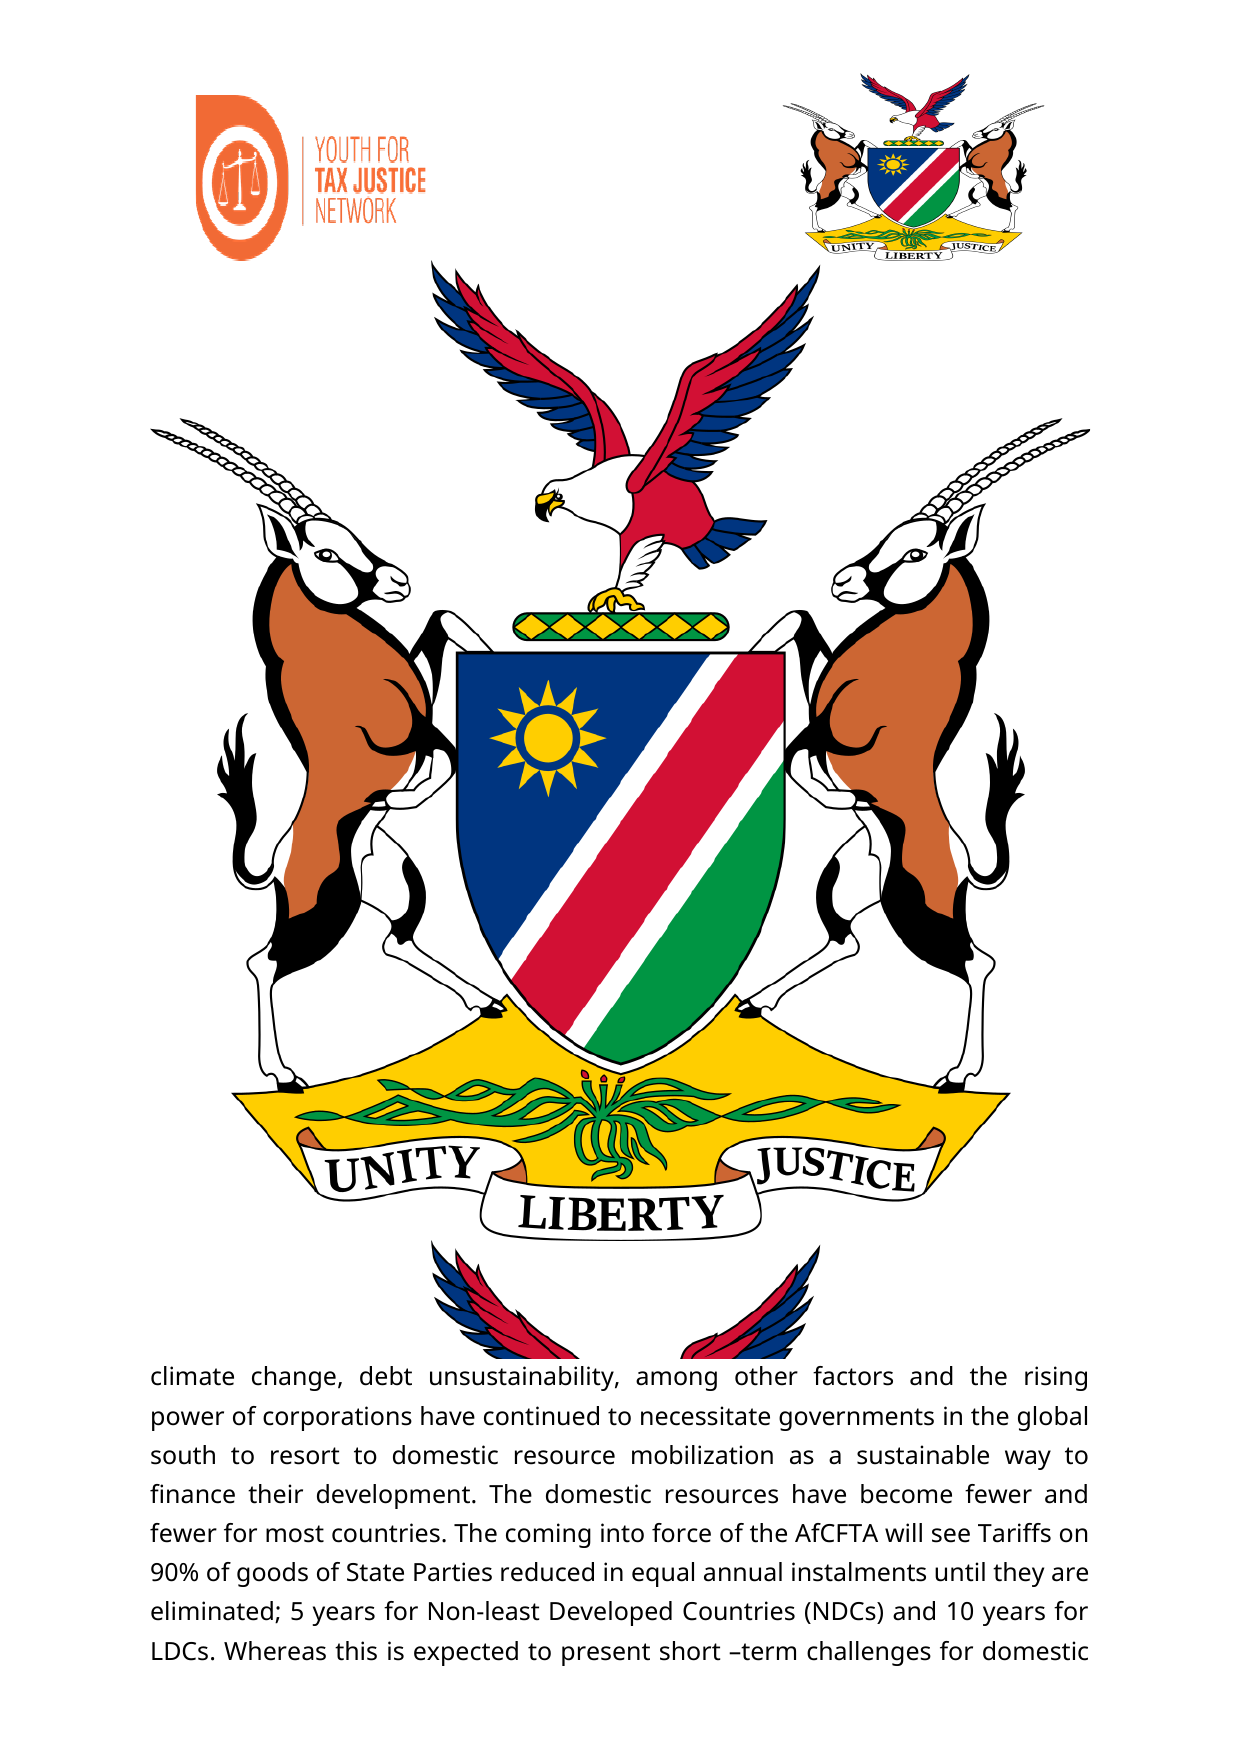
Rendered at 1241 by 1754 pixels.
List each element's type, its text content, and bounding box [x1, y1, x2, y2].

picture [150, 73, 1091, 1359]
text The 2016 Africa Human Development Report highlights that gender inequality is costing sub-Saharan Africa on average US$95 billion annually. Gender equality is therefore instrumental to achieving sustainable economic and social development and should be mainstreamed into Africa’s trade agenda to achieve sustainable and inclusive economic growth. Domestic resource mobilization has become a concern for economies in the global south because of the changing international financial architecture. The reducing overseas development assistance (ODA) exacerbated by the multiple crises, like COVID-19 pandemic, climate change, debt unsustainability, among other factors and the rising power of corporations have continued to necessitate governments in the global south to resort to domestic resource mobilization as a sustainable way to finance their development. The domestic resources have become fewer and fewer for most countries. The coming into force of the AfCFTA will see Tariffs on 90% of goods of State Parties reduced in equal annual instalments until they are eliminated; 5 years for Non-least Developed Countries (NDCs) and 10 years for LDCs. Whereas this is expected to present short –term challenges for domestic resource mobilization management as countries will eliminate any duties on intra-African trade and adopt common external tariffs for intercontinental trade, several analysts have indicated that taxes on increased economic activity on the continent will more than make-up for lost trade taxes in the medium to long term. Studies have shown that by integrating African economies, the African Continental Free Trade Area (AfCFTA) has the potential to unlock a market of 1.3 billion people across the African continent, which is an important step towards Africa’s economic transformation. [150, 1359, 1090, 1667]
